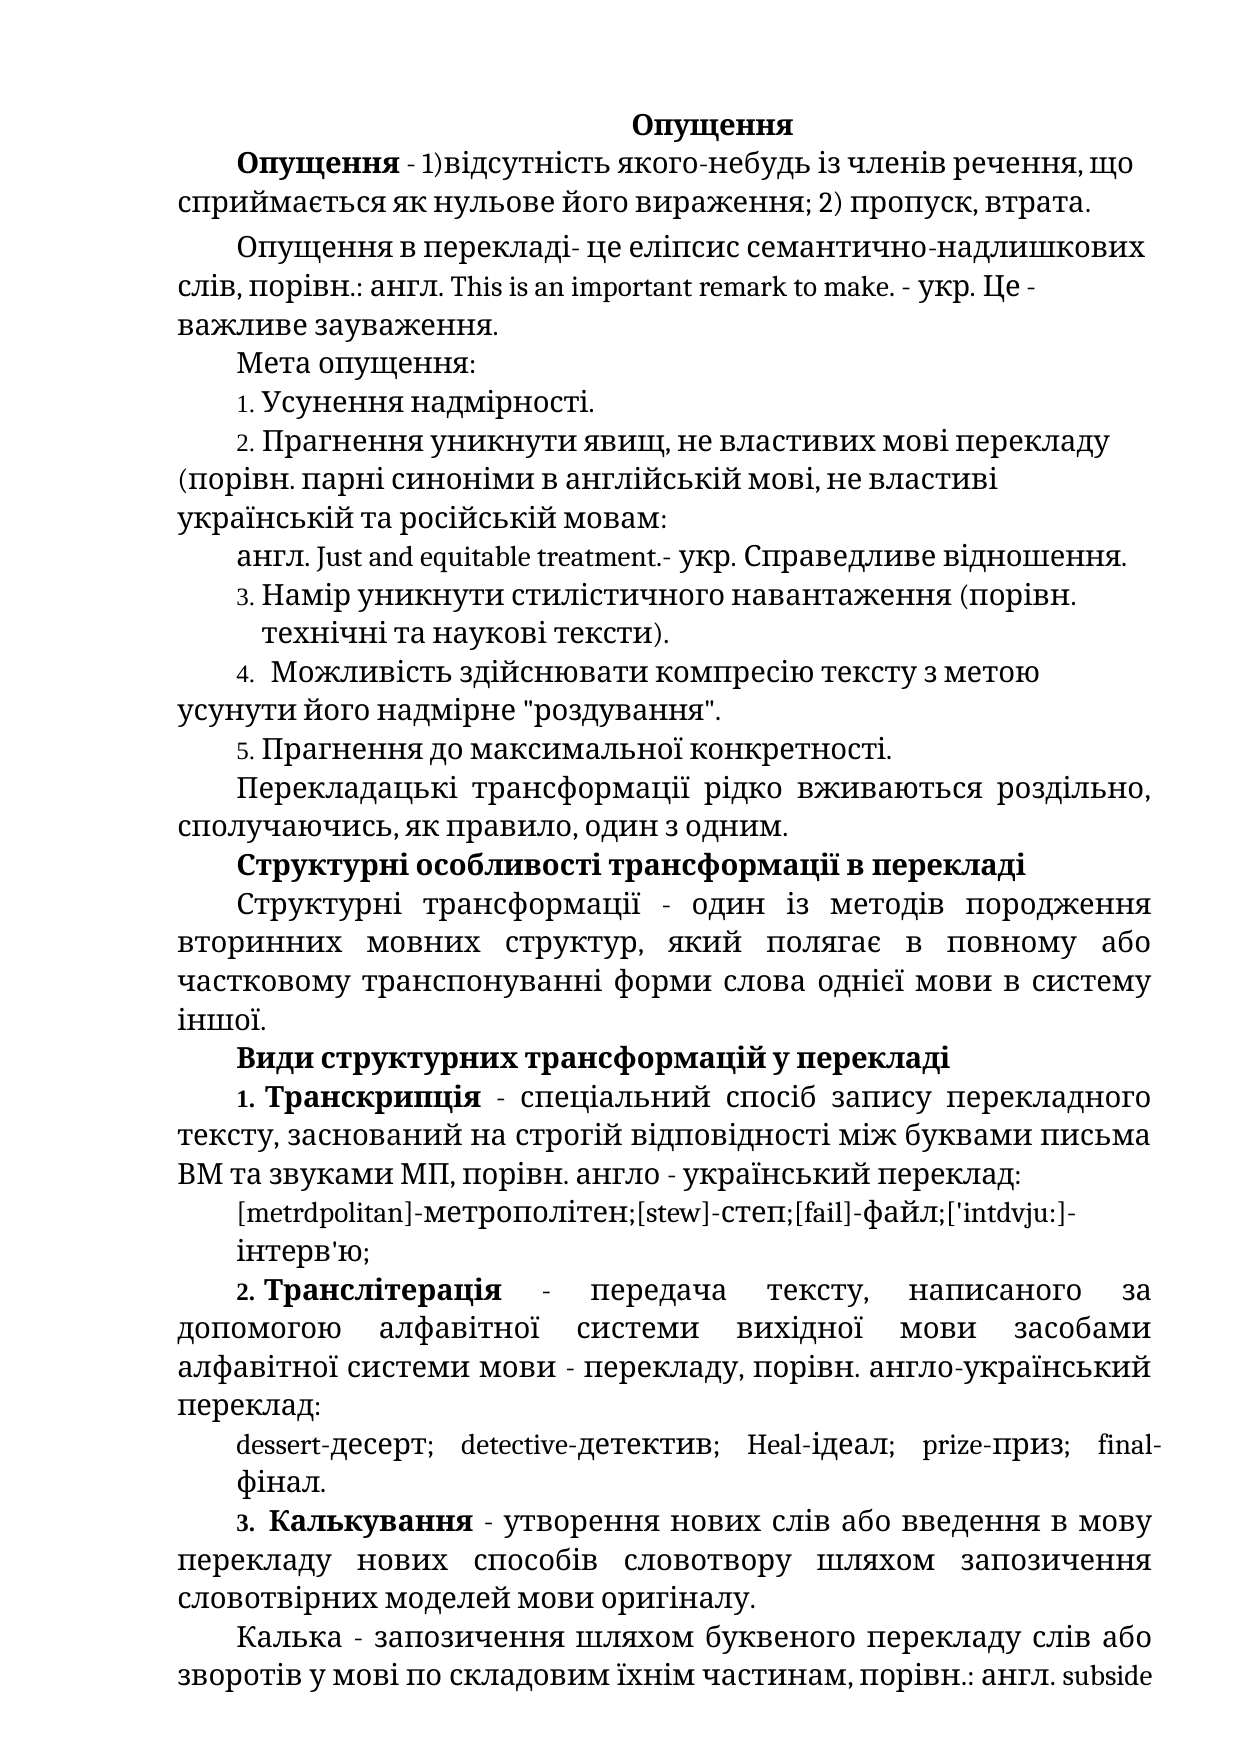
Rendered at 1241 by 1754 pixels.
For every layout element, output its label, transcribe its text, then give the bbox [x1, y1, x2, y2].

subtitle Опущення [261, 109, 1163, 143]
text dessert-десерт; detective-детектив; Heal-ідеал; prize-приз; final-фінал. [236, 1428, 1163, 1500]
list Прагнення уникнути явищ, не властивих мові перекладу (порівн. парні синоніми в англійській мові, не властиві українській та російській мовам: [177, 425, 1151, 535]
text Мета опущення: [236, 347, 1163, 381]
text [177, 1621, 1153, 1693]
list Можливість здійснювати компресію тексту з метою усунути його надмірне "роздування". [177, 656, 1152, 728]
subtitle Види структурних трансформацій у перекладі [236, 1042, 1163, 1076]
text англ. Just and equitable treatment.- укр. Справедливе відношення. [236, 540, 1163, 574]
list Намір уникнути стилістичного навантаження (порівн. технічні та наукові тексти). [236, 579, 1163, 651]
subtitle Структурні особливості трансформації в перекладі [236, 849, 1163, 883]
text Структурні трансформації - один із методів породження вторинних мовних структур, який полягає в повному або частковому транспонуванні форми слова однієї мови в систему іншої. [177, 888, 1152, 1037]
list Калькування - утворення нових слів або введення в мову перекладу нових способів словотвору шляхом запозичення словотвірних моделей мови оригіналу. [177, 1505, 1152, 1616]
list Усунення надмірності. [236, 386, 1163, 420]
text Перекладацькі трансформації рідко вживаються роздільно, сполучаючись, як правило, один з одним. [177, 772, 1151, 844]
list Транскрипція - спеціальний спосіб запису перекладного тексту, заснований на строгій відповідності між буквами письма ВМ та звуками МП, порівн. англо - український переклад: [177, 1081, 1152, 1192]
list Прагнення до максимальної конкретності. [236, 733, 1163, 767]
list Транслітерація - передача тексту, написаного за допомогою алфавітної системи вихідної мови засобами алфавітної системи мови - перекладу, порівн. англо-український переклад: [177, 1274, 1152, 1423]
text [metrdpolitan]-метрополітен;[stew]-степ;[fail]-файл;['intdvju:]-інтерв'ю; [236, 1197, 1163, 1269]
text Опущення - 1)відсутність якого-небудь із членів речення, що сприймається як нульове його вираження; 2) пропуск, втрата. [177, 148, 1163, 220]
text Опущення в перекладі- це еліпсис семантично-надлишкових слів, порівн.: англ. This is an important remark to make. - укр. Це - важливе зауваження. [177, 232, 1151, 342]
